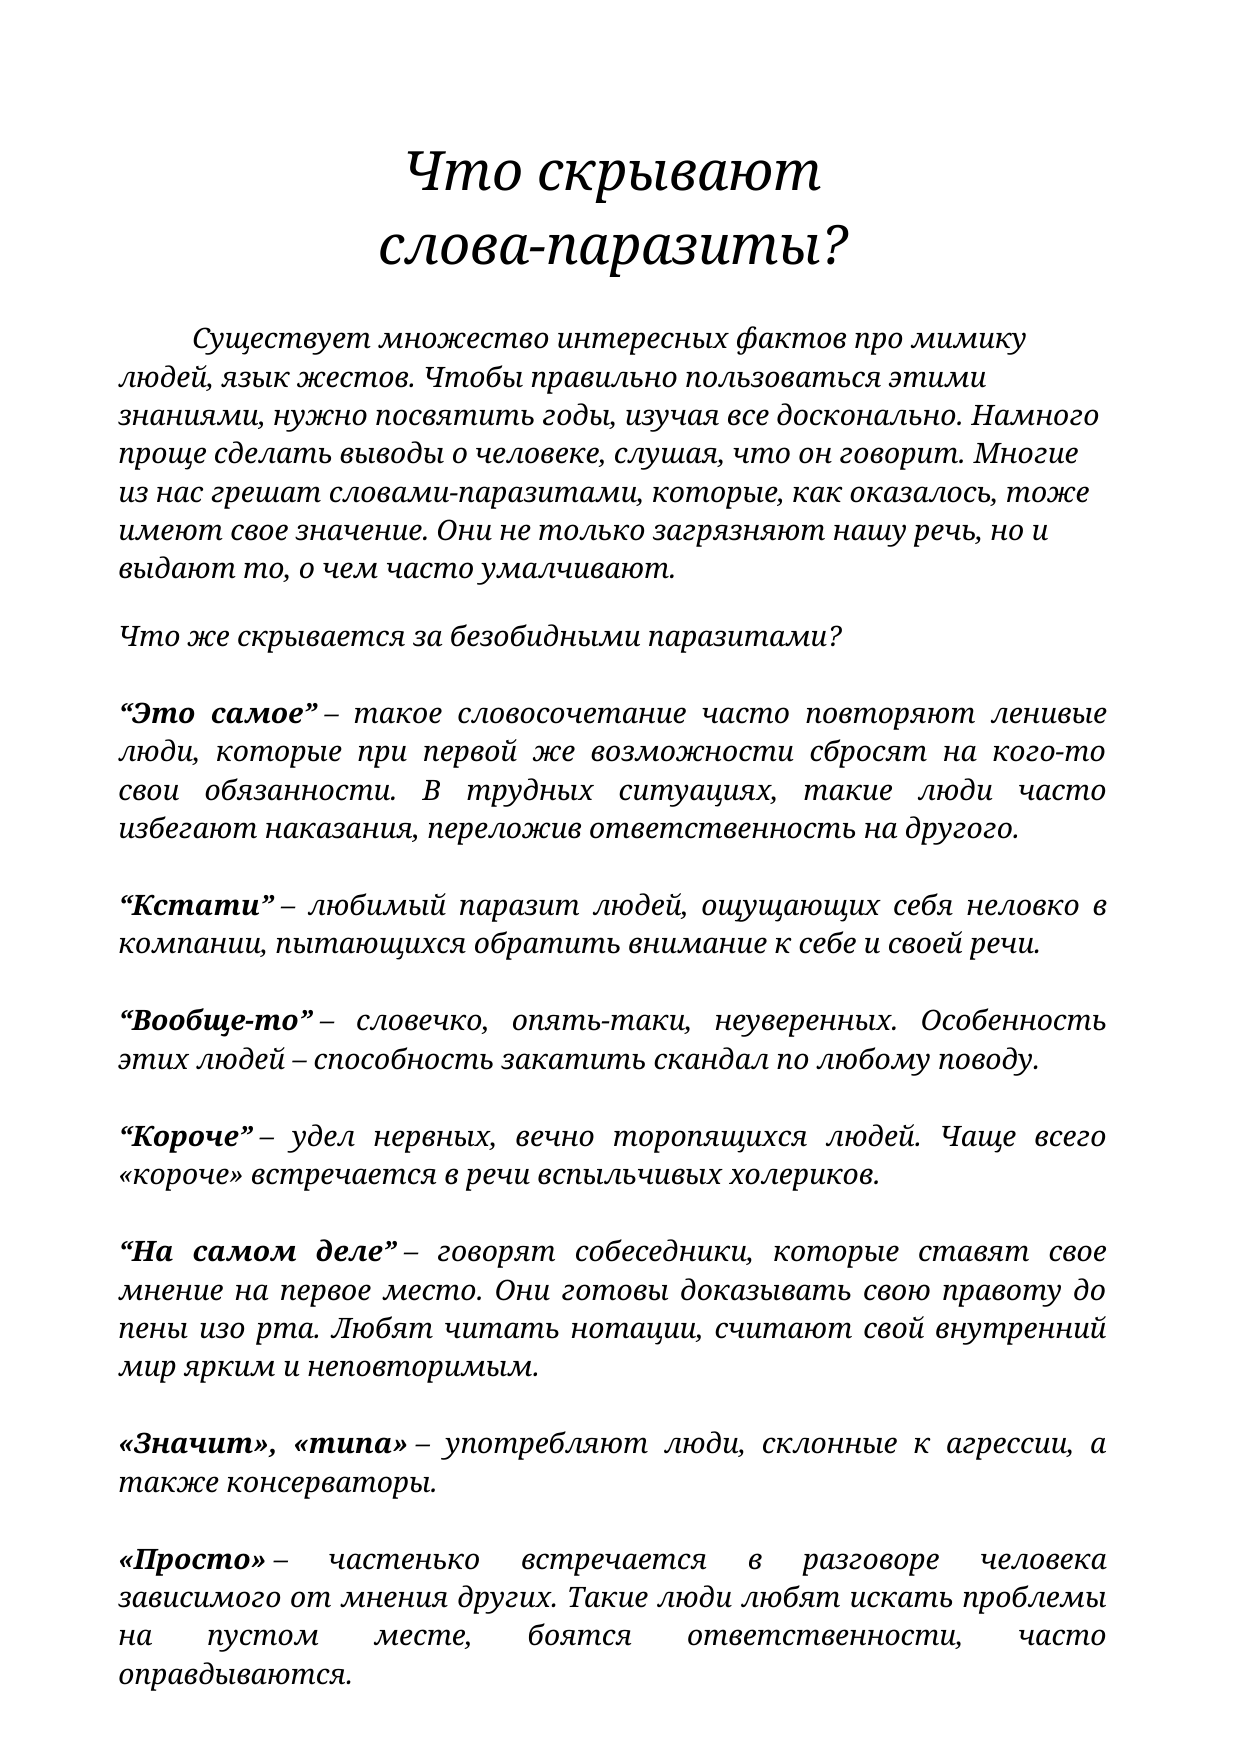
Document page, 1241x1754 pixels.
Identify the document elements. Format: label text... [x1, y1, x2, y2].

text “Короче” – удел нервных, вечно торопящихся людей. Чаще всего «короче» встречается в речи вспыльчивых холериков. [118, 1116, 1107, 1193]
text слова-паразиты? [118, 207, 1107, 280]
text “На самом деле” – говорят собеседники, которые ставят свое мнение на первое место. Они готовы доказывать свою правоту до пены изо рта. Любят читать нотации, считают свой внутренний мир ярким и неповторимым. [118, 1232, 1107, 1385]
text Существует множество интересных фактов про мимику людей, язык жестов. Чтобы правильно пользоваться этими знаниями, нужно посвятить годы, изучая все досконально. Намного проще сделать выводы о человеке, слушая, что он говорит. Многие из нас грешат словами-паразитами, которые, как оказалось, тоже имеют свое значение. Они не только загрязняют нашу речь, но и выдают то, о чем часто умалчивают. [118, 319, 1107, 587]
text “Вообще-то” – словечко, опять-таки, неуверенных. Особенность этих людей – способность закатить скандал по любому поводу. [118, 1001, 1107, 1077]
text “Это самое” – такое словосочетание часто повторяют ленивые люди, которые при первой же возможности сбросят на кого-то свои обязанности. В трудных ситуациях, такие люди часто избегают наказания, переложив ответственность на другого. [118, 693, 1107, 847]
text «Просто» – частенько встречается в разговоре человека зависимого от мнения других. Такие люди любят искать проблемы на пустом месте, боятся ответственности, часто оправдываются. [118, 1539, 1107, 1692]
text “Кстати” – любимый паразит людей, ощущающих себя неловко в компании, пытающихся обратить внимание к себе и своей речи. [118, 885, 1107, 962]
text «Значит», «типа» – употребляют люди, склонные к агрессии, а также консерваторы. [118, 1424, 1107, 1500]
text Что скрывают [118, 133, 1107, 207]
text Что же скрывается за безобидными паразитами? [118, 616, 1107, 654]
